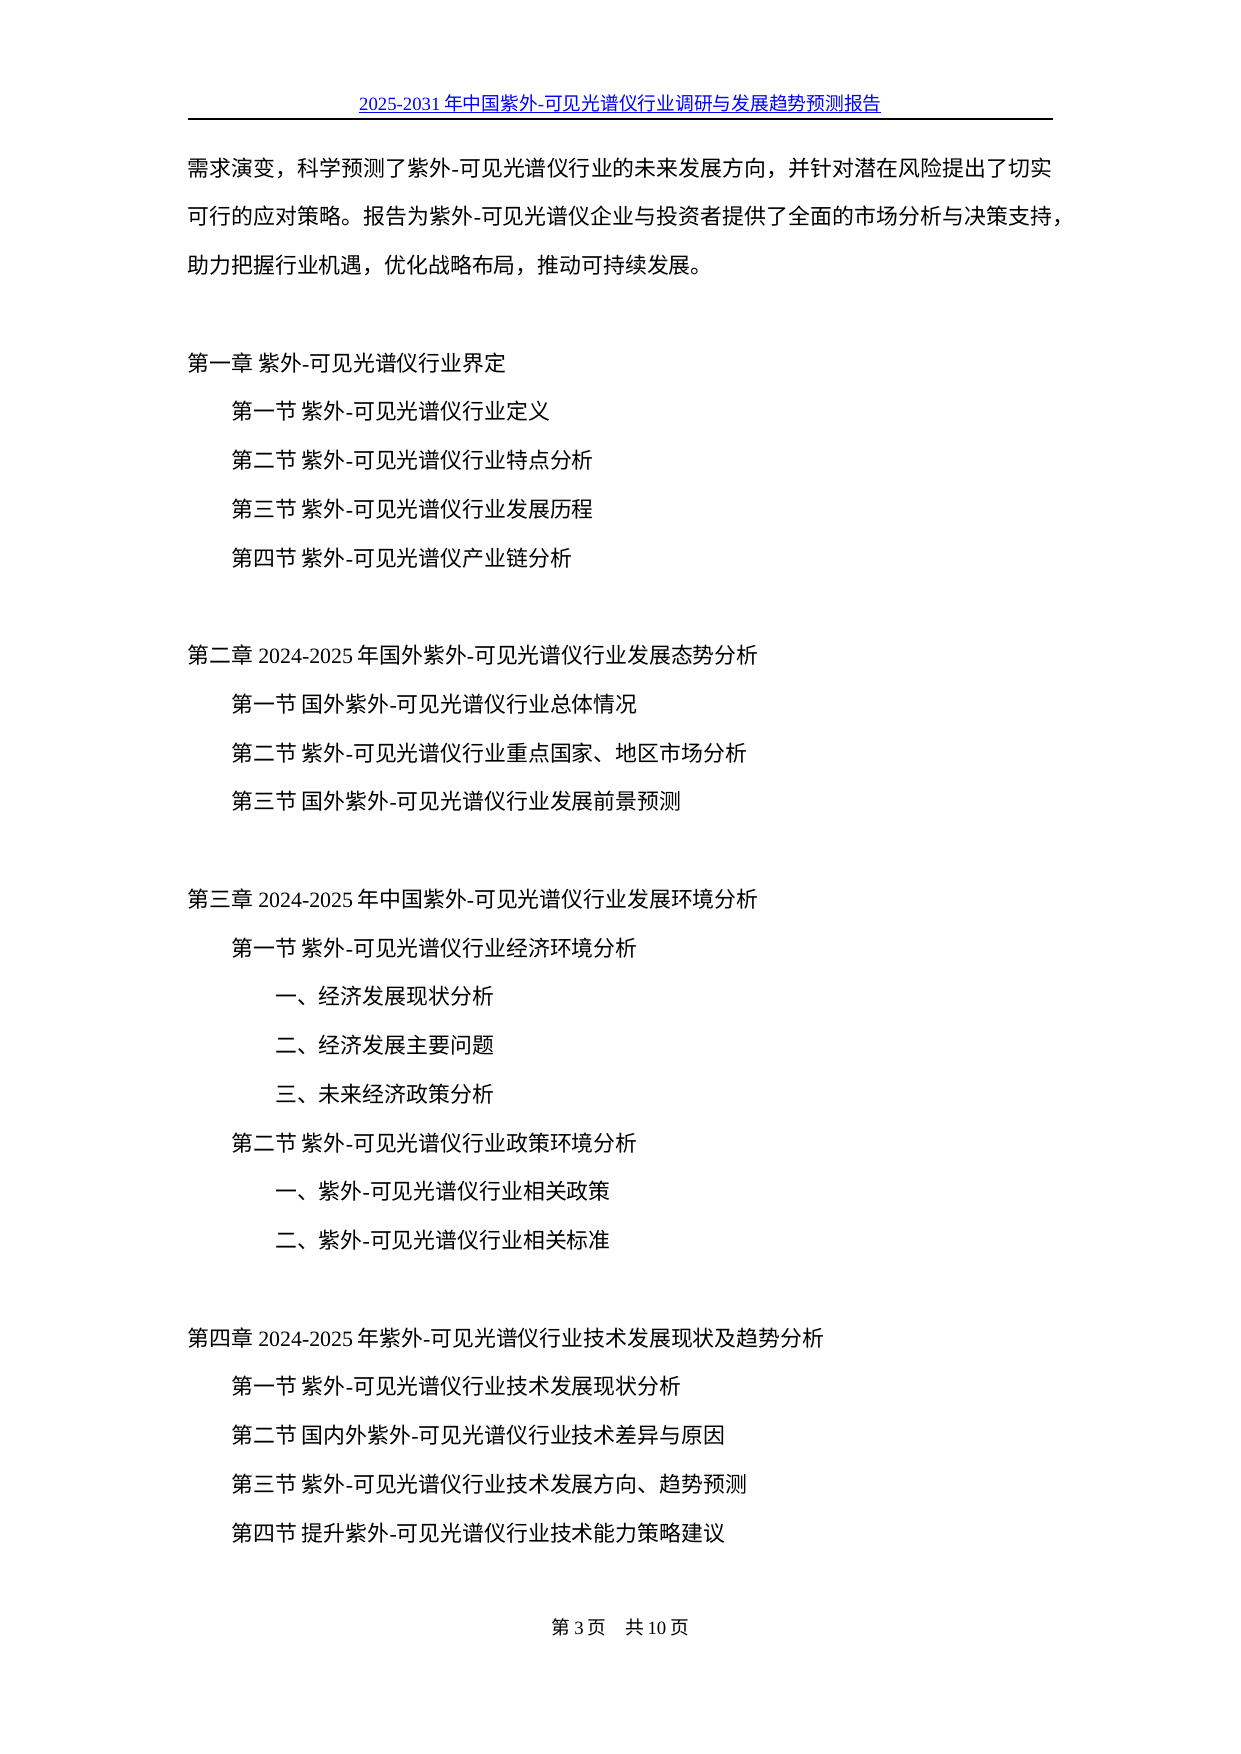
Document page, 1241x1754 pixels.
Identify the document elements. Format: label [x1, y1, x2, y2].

text [187, 150, 1053, 1548]
